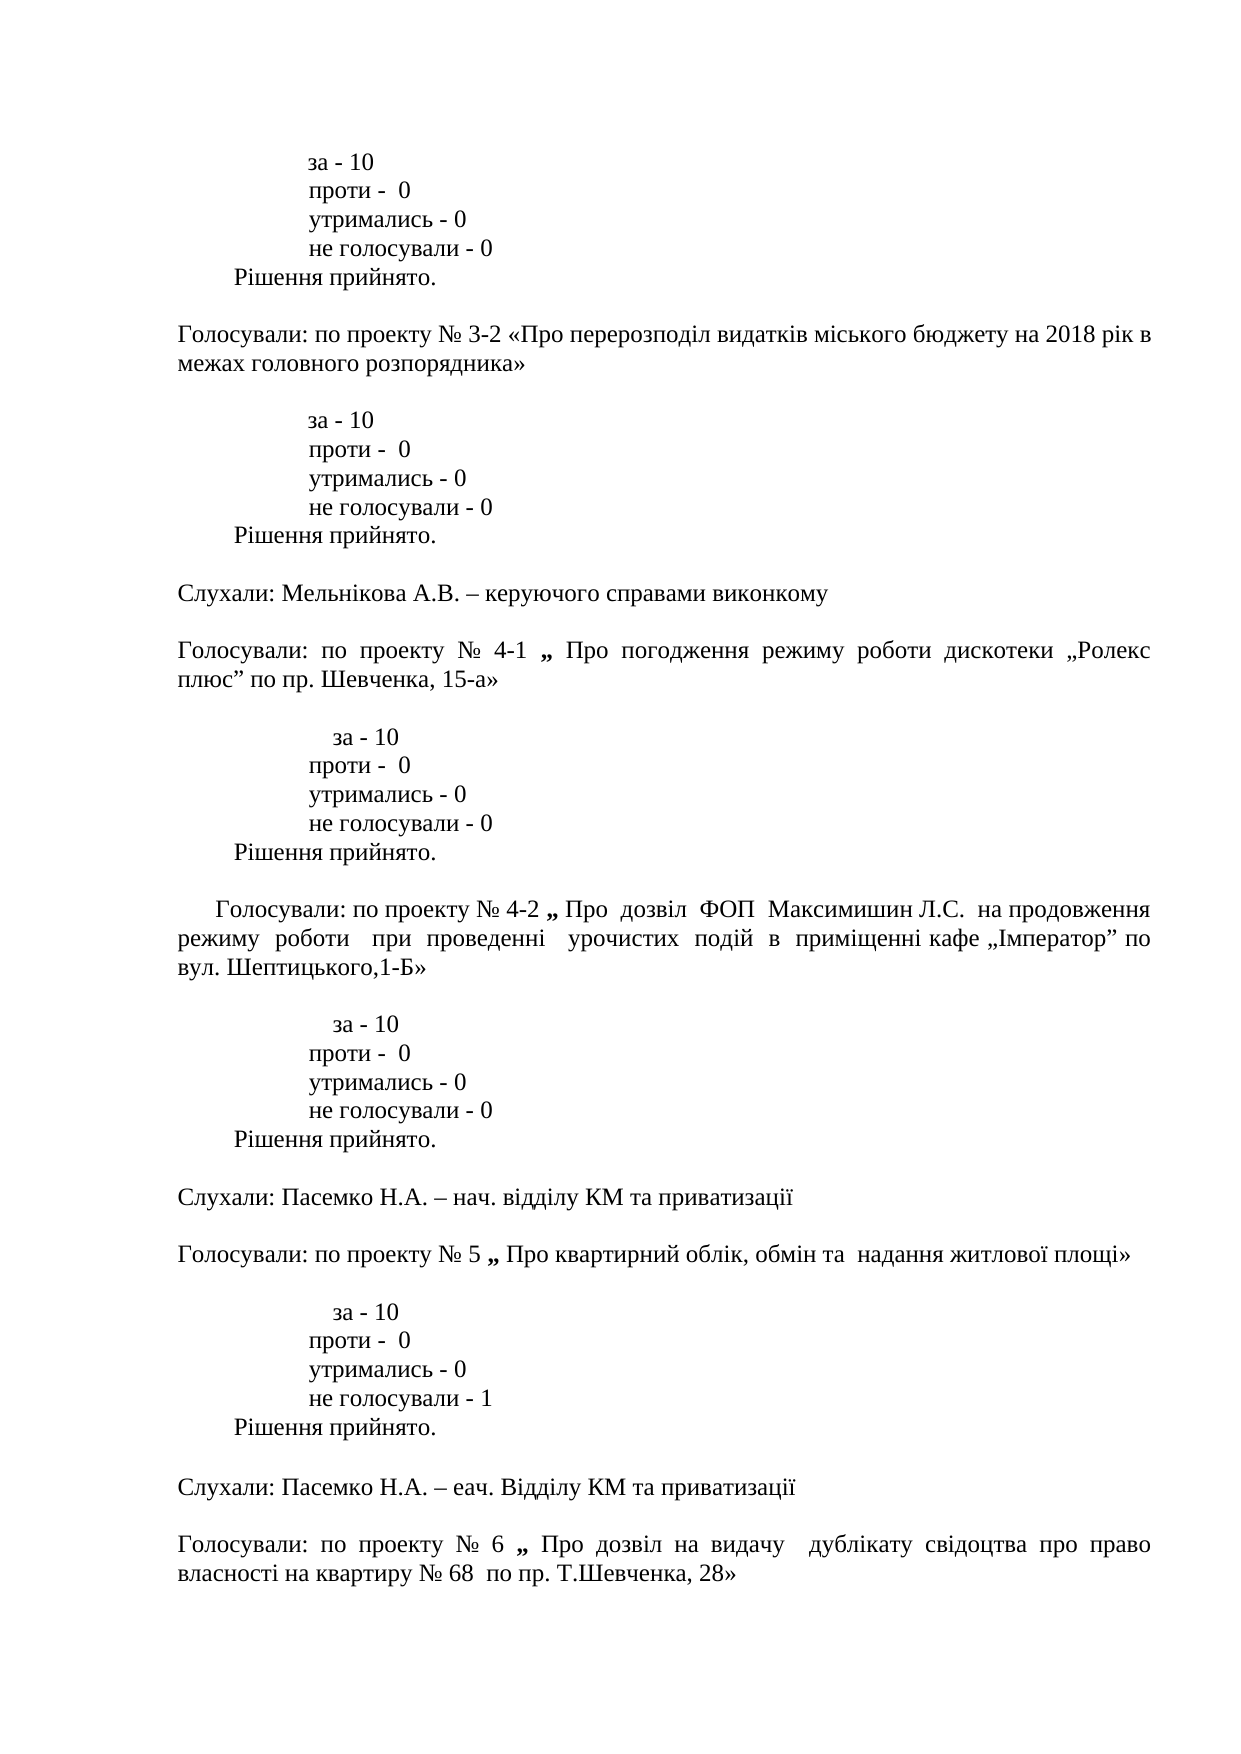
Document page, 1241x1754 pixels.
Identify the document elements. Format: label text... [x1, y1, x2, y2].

text проти - 0 [121, 176, 1152, 204]
text Рішення прийнято. [177, 521, 1152, 549]
text не голосували - 0 [177, 808, 1152, 837]
text Голосували: по проекту № 4-1 „ Про погодження режиму роботи дискотеки „Ролекс плюс” по пр. Шевченка, 15-а» [177, 636, 1152, 693]
text Рішення прийнято. [177, 837, 1152, 866]
text проти - 0 [121, 1326, 1152, 1354]
text утримались - 0 [177, 463, 1152, 492]
text за - 10 [177, 1009, 1152, 1038]
text Рішення прийнято. [177, 1124, 1152, 1153]
text Слухали: Мельнікова А.В. – керуючого справами виконкому [177, 578, 1152, 607]
text проти - 0 [121, 1038, 1152, 1067]
text утримались - 0 [177, 779, 1152, 808]
text за - 10 [177, 406, 1152, 434]
text Рішення прийнято. [177, 262, 1152, 291]
text утримались - 0 [177, 1354, 1152, 1383]
text проти - 0 [121, 751, 1152, 779]
text Голосували: по проекту № 6 „ Про дозвіл на видачу дублікату свідоцтва про право власності на квартиру № 68 по пр. Т.Шевченка, 28» [177, 1529, 1152, 1587]
text утримались - 0 [177, 1067, 1152, 1096]
text Голосували: по проекту № 5 „ Про квартирний облік, обмін та надання житлової площі» [177, 1239, 1152, 1268]
text не голосували - 0 [177, 233, 1152, 262]
text Голосували: по проекту № 3-2 «Про перерозподіл видатків міського бюджету на 2018 рік в межах головного розпорядника» [177, 319, 1152, 377]
text проти - 0 [121, 434, 1152, 463]
text Рішення прийнято. [177, 1412, 1152, 1441]
text Слухали: Пасемко Н.А. – еач. Відділу КМ та приватизації [177, 1472, 1152, 1501]
text за - 10 [177, 147, 1152, 176]
text за - 10 [177, 1297, 1152, 1326]
text утримались - 0 [177, 204, 1152, 233]
text не голосували - 0 [177, 492, 1152, 521]
text не голосували - 0 [177, 1096, 1152, 1124]
text за - 10 [177, 722, 1152, 751]
text Голосували: по проекту № 4-2 „ Про дозвіл ФОП Максимишин Л.С. на продовження режиму роботи при проведенні урочистих подій в приміщенні кафе „Імператор” по вул. Шептицького,1-Б» [177, 894, 1152, 981]
text Слухали: Пасемко Н.А. – нач. відділу КМ та приватизації [177, 1182, 1152, 1211]
text не голосували - 1 [177, 1383, 1152, 1412]
